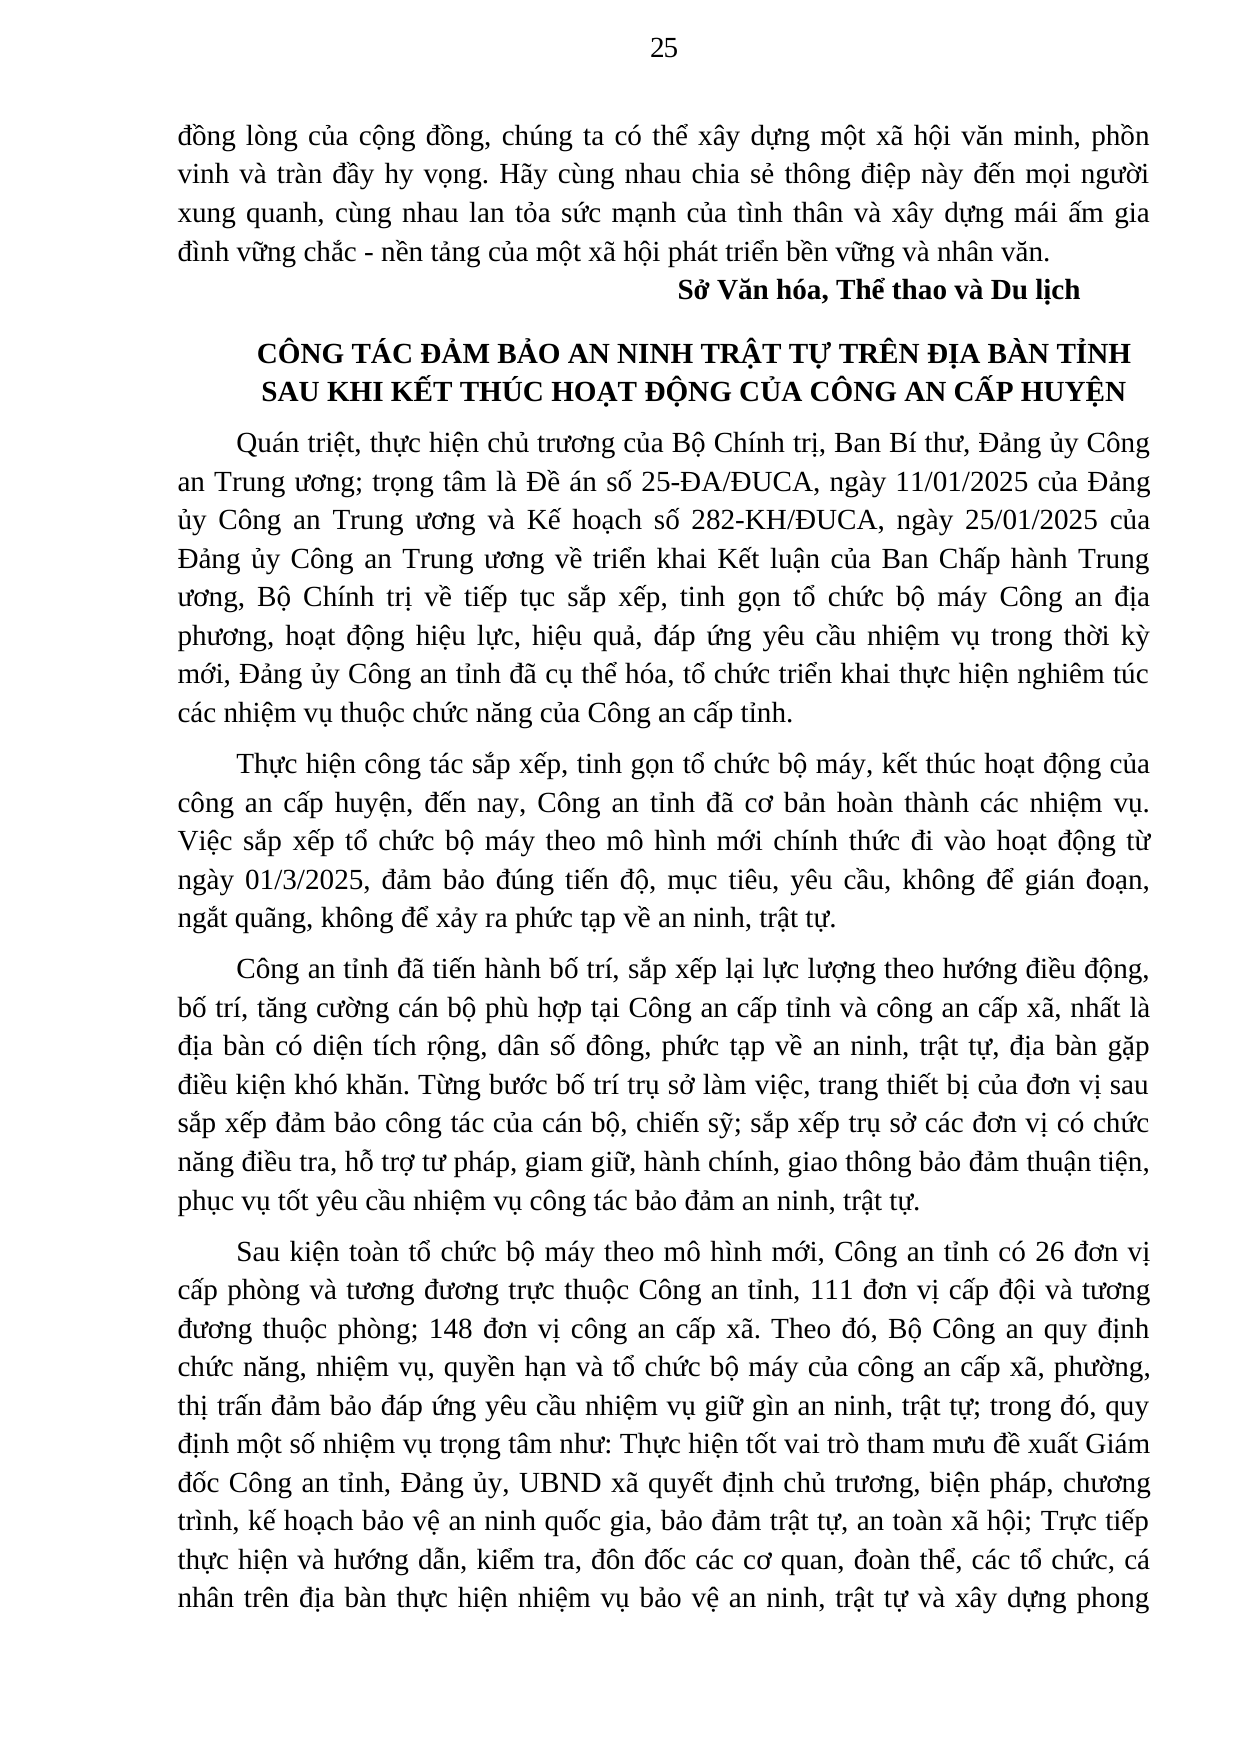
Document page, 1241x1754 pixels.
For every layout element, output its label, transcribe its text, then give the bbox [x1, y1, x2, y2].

text Công an tỉnh đã tiến hành bố trí, sắp xếp lại lực lượng theo hướng điều động, bố trí, tăng cường cán bộ phù hợp tại Công an cấp tỉnh và công an cấp xã, nhất là địa bàn có diện tích rộng, dân số đông, phức tạp về an ninh, trật tự, địa bàn gặp điều kiện khó khăn. Từng bước bố trí trụ sở làm việc, trang thiết bị của đơn vị sau sắp xếp đảm bảo công tác của cán bộ, chiến sỹ; sắp xếp trụ sở các đơn vị có chức năng điều tra, hỗ trợ tư pháp, giam giữ, hành chính, giao thông bảo đảm thuận tiện, phục vụ tốt yêu cầu nhiệm vụ công tác bảo đảm an ninh, trật tự. [177, 951, 1152, 1216]
text CÔNG TÁC ĐẢM BẢO AN NINH TRẬT TỰ TRÊN ĐỊA BÀN TỈNH [177, 336, 1152, 369]
text Thực hiện công tác sắp xếp, tinh gọn tổ chức bộ máy, kết thúc hoạt động của công an cấp huyện, đến nay, Công an tỉnh đã cơ bản hoàn thành các nhiệm vụ. Việc sắp xếp tổ chức bộ máy theo mô hình mới chính thức đi vào hoạt động từ ngày 01/3/2025, đảm bảo đúng tiến độ, mục tiêu, yêu cầu, không để gián đoạn, ngắt quãng, không để xảy ra phức tạp về an ninh, trật tự. [177, 746, 1152, 934]
text Sở Văn hóa, Thể thao và Du lịch [177, 272, 1152, 306]
text SAU KHI KẾT THÚC HOẠT ĐỘNG CỦA CÔNG AN CẤP HUYỆN [177, 374, 1152, 408]
text Quán triệt, thực hiện chủ trương của Bộ Chính trị, Ban Bí thư, Đảng ủy Công an Trung ương; trọng tâm là Đề án số 25-ĐA/ĐUCA, ngày 11/01/2025 của Đảng ủy Công an Trung ương và Kế hoạch số 282-KH/ĐUCA, ngày 25/01/2025 của Đảng ủy Công an Trung ương về triển khai Kết luận của Ban Chấp hành Trung ương, Bộ Chính trị về tiếp tục sắp xếp, tinh gọn tổ chức bộ máy Công an địa phương, hoạt động hiệu lực, hiệu quả, đáp ứng yêu cầu nhiệm vụ trong thời kỳ mới, Đảng ủy Công an tỉnh đã cụ thể hóa, tổ chức triển khai thực hiện nghiêm túc các nhiệm vụ thuộc chức năng của Công an cấp tỉnh. [177, 425, 1152, 729]
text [177, 1234, 1152, 1614]
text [177, 118, 1152, 267]
